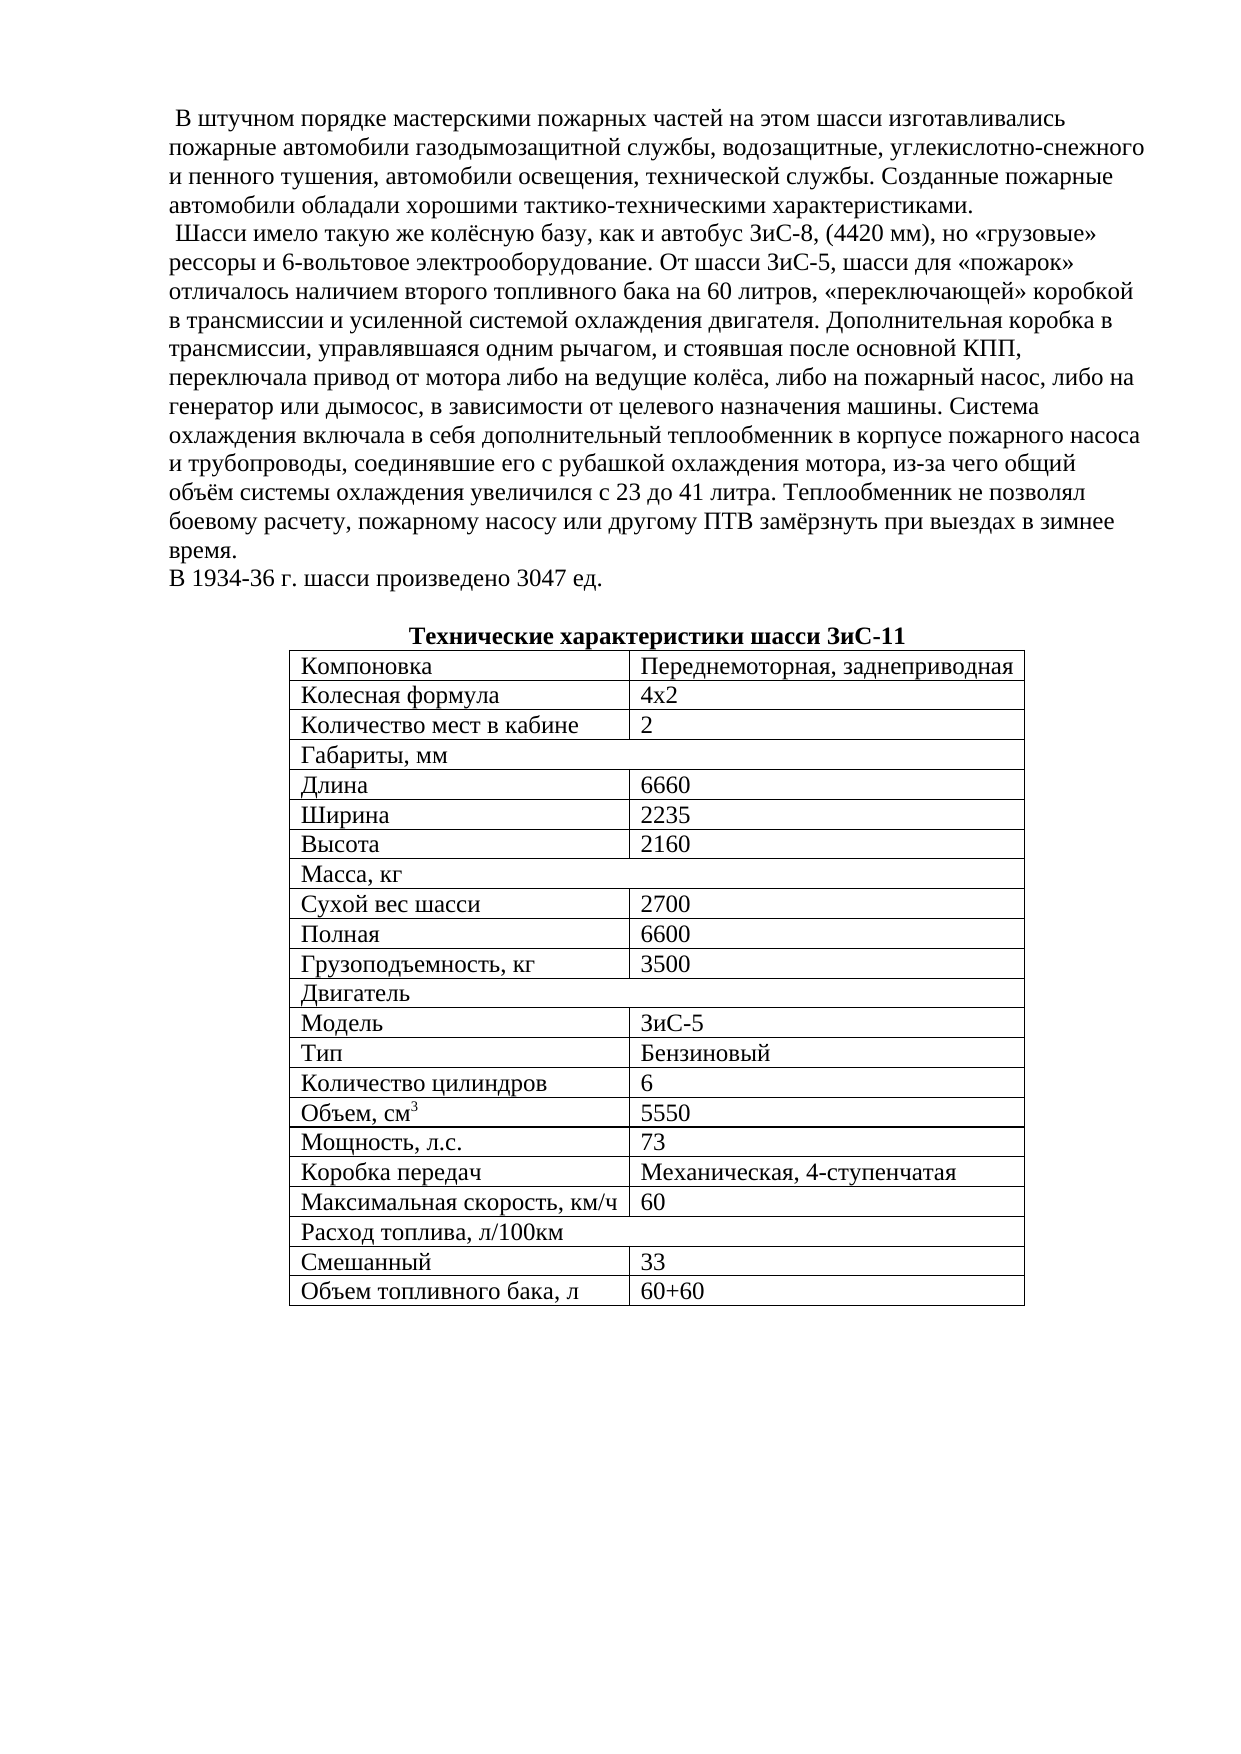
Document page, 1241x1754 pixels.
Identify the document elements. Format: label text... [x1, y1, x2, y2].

table_cell 6 [630, 1068, 1024, 1097]
table_cell 3500 [630, 949, 1024, 977]
table_cell Объем, см3 [290, 1098, 629, 1126]
table_cell Высота [290, 830, 629, 858]
table_header Компоновка [290, 651, 629, 679]
table_cell 2700 [630, 889, 1024, 918]
table_cell Количество цилиндров [290, 1068, 629, 1097]
table_cell 6600 [630, 919, 1024, 948]
table_cell Расход топлива, л/100км [290, 1217, 1024, 1246]
table_cell Модель [290, 1008, 629, 1037]
text Шасси имело такую же колёсную базу, как и автобус ЗиС-8, (4420 мм), но «грузовые» рессоры и 6-вольтовое электрооборудование. От шасси ЗиС-5, шасси для «пожарок» отличалось наличием второго топливного бака на 60 литров, «переключающей» коробкой в трансмиссии и усиленной системой охлаждения двигателя. Дополнительная коробка в трансмиссии, управлявшаяся одним рычагом, и стоявшая после основной КПП, переключала привод от мотора либо на ведущие колёса, либо на пожарный насос, либо на генератор или дымосос, в зависимости от целевого назначения машины. Система охлаждения включала в себя дополнительный теплообменник в корпусе пожарного насоса и трубопроводы, соединявшие его с рубашкой охлаждения мотора, из-за чего общий объём системы охлаждения увеличился с 23 до 41 литра. Теплообменник не позволял боевому расчету, пожарному насосу или другому ПТВ замёрзнуть при выездах в зимнее время. [168, 218, 1146, 563]
table_cell Мощность, л.с. [290, 1128, 629, 1156]
table_cell 6660 [630, 770, 1024, 799]
table_cell Полная [290, 919, 629, 948]
table_cell 2 [630, 710, 1024, 739]
table_cell ЗиС-5 [630, 1008, 1024, 1037]
table_cell Максимальная скорость, км/ч [290, 1187, 629, 1216]
text В штучном порядке мастерскими пожарных частей на этом шасси изготавливались пожарные автомобили газодымозащитной службы, водозащитные, углекислотно-снежного и пенного тушения, автомобили освещения, технической службы. Созданные пожарные автомобили обладали хорошими тактико-техническими характеристиками. [168, 103, 1146, 218]
table_cell Смешанный [290, 1247, 629, 1275]
table_cell Колесная формула [290, 681, 629, 709]
table_cell 2235 [630, 800, 1024, 828]
table_cell 2160 [630, 830, 1024, 858]
table_cell Грузоподъемность, кг [290, 949, 629, 977]
table_cell Объем топливного бака, л [290, 1276, 629, 1305]
table_cell 73 [630, 1128, 1024, 1156]
table_cell Механическая, 4-ступенчатая [630, 1157, 1024, 1186]
table_cell Двигатель [290, 979, 1024, 1007]
text В 1934-36 г. шасси произведено 3047 ед. [168, 563, 1146, 592]
table_cell Количество мест в кабине [290, 710, 629, 739]
table_cell Габариты, мм [290, 740, 1024, 769]
table_cell Масса, кг [290, 859, 1024, 888]
table_cell Сухой вес шасси [290, 889, 629, 918]
table_cell Коробка передач [290, 1157, 629, 1186]
table_header Переднемоторная, заднеприводная [630, 651, 1024, 679]
table_cell 60+60 [630, 1276, 1024, 1305]
table_cell Длина [290, 770, 629, 799]
table_cell 33 [630, 1247, 1024, 1275]
text Технические характеристики шасси ЗиС-11 [162, 621, 1152, 650]
table_cell 60 [630, 1187, 1024, 1216]
table_cell Ширина [290, 800, 629, 828]
table_cell 4x2 [630, 681, 1024, 709]
table_cell Бензиновый [630, 1038, 1024, 1067]
table_cell Тип [290, 1038, 629, 1067]
table_cell 5550 [630, 1098, 1024, 1126]
